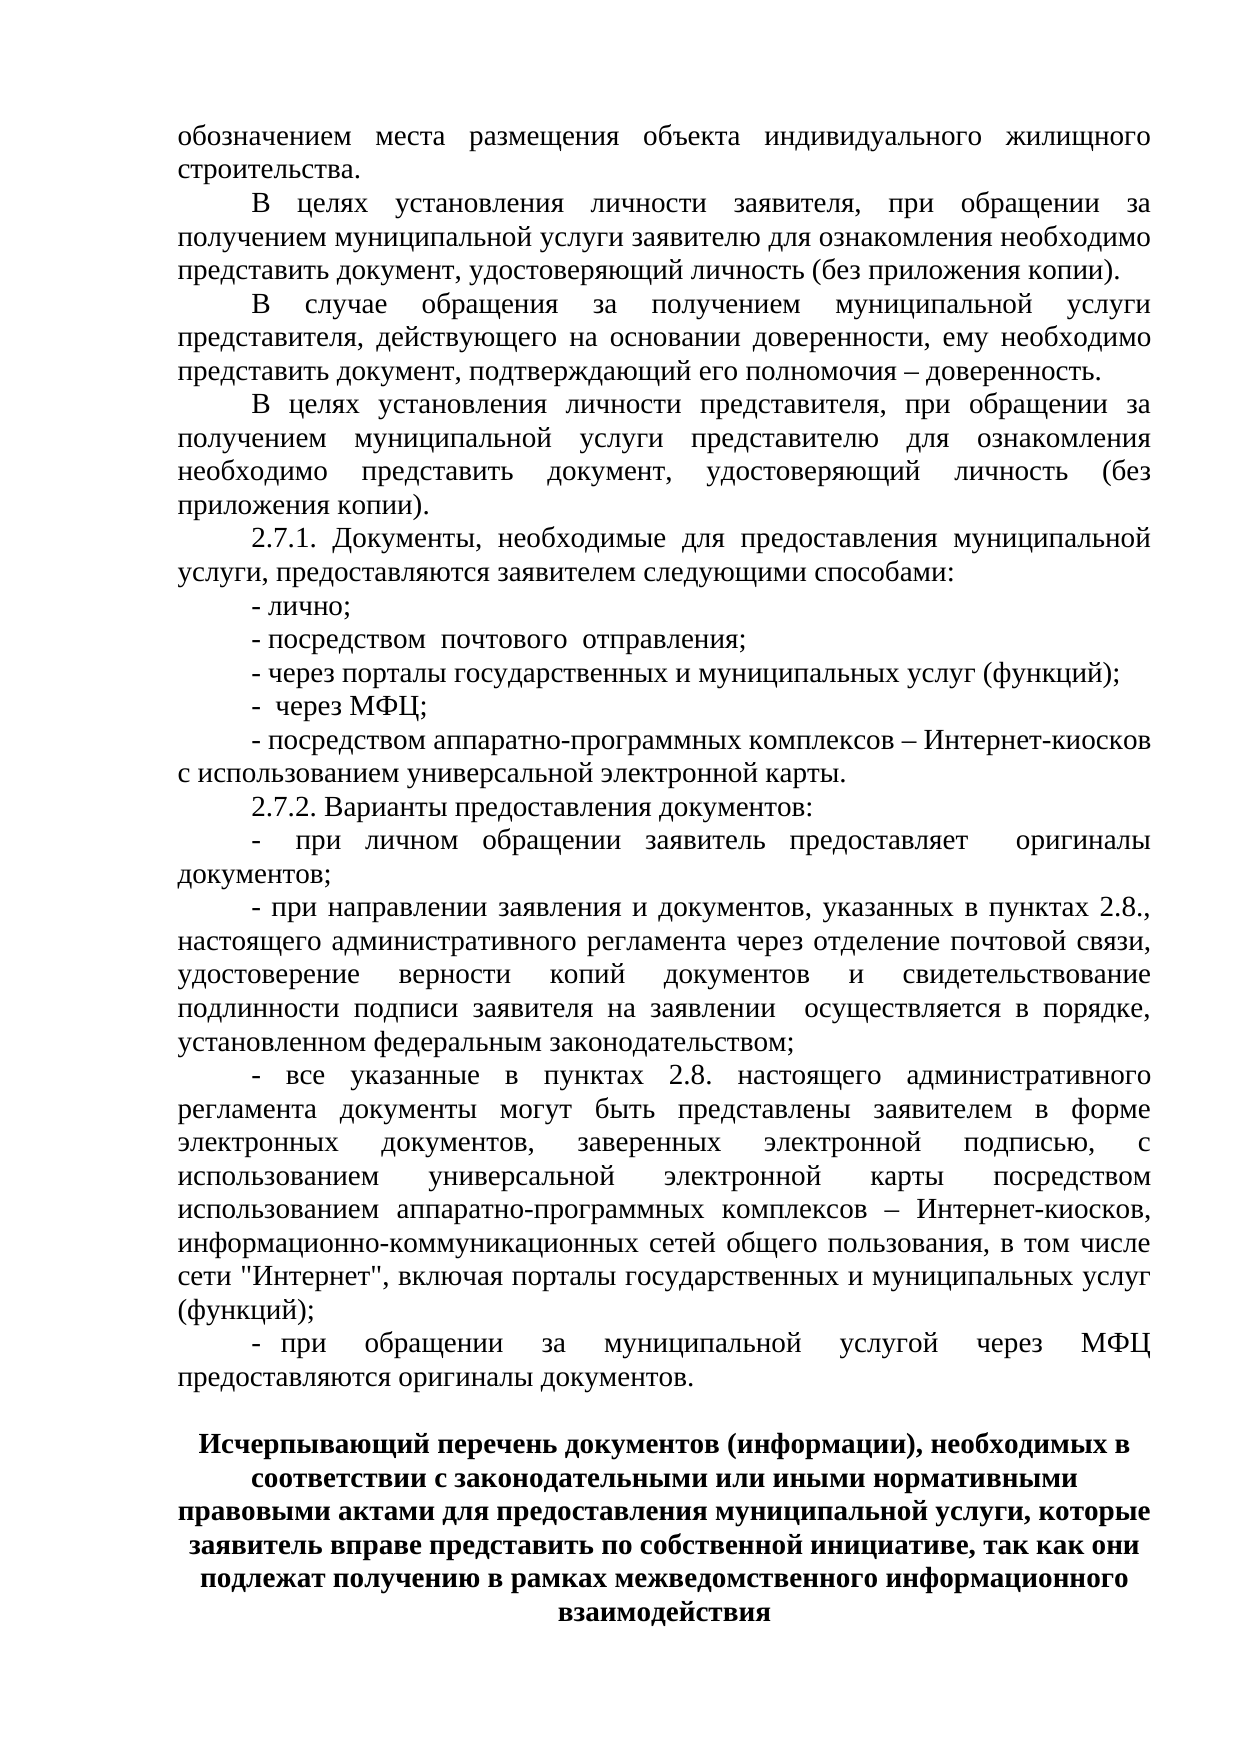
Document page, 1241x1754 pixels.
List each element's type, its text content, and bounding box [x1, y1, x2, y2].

text - посредством аппаратно-программных комплексов – Интернет-киосков с использованием универсальной электронной карты. [177, 722, 1152, 789]
text В целях установления личности представителя, при обращении за получением муниципальной услуги представителю для ознакомления необходимо представить документ, удостоверяющий личность (без приложения копии). [177, 386, 1152, 521]
text - через порталы государственных и муниципальных услуг (функций); [177, 655, 1152, 688]
text В случае обращения за получением муниципальной услуги представителя, действующего на основании доверенности, ему необходимо представить документ, подтверждающий его полномочия – доверенность. [177, 286, 1152, 386]
text 2.7.2. Варианты предоставления документов: [177, 789, 1152, 822]
text - через МФЦ; [177, 688, 1152, 722]
text 2.7.1. Документы, необходимые для предоставления муниципальной услуги, предоставляются заявителем следующими способами: [177, 521, 1152, 588]
list при личном обращении заявитель предоставляет оригиналы документов; [177, 822, 1152, 889]
text Исчерпывающий перечень документов (информации), необходимых в соответствии с законодательными или иными нормативными правовыми актами для предоставления муниципальной услуги, которые заявитель вправе представить по собственной инициативе, так как они подлежат получению в рамках межведомственного информационного взаимодействия [177, 1426, 1152, 1627]
text В целях установления личности заявителя, при обращении за получением муниципальной услуги заявителю для ознакомления необходимо представить документ, удостоверяющий личность (без приложения копии). [177, 185, 1152, 286]
text - все указанные в пунктах 2.8. настоящего административного регламента документы могут быть представлены заявителем в форме электронных документов, заверенных электронной подписью, с использованием универсальной электронной карты посредством использованием аппаратно-программных комплексов – Интернет-киосков, информационно-коммуникационных сетей общего пользования, в том числе сети "Интернет", включая порталы государственных и муниципальных услуг (функций); [177, 1057, 1152, 1326]
text - лично; [177, 588, 1152, 621]
list при обращении за муниципальной услугой через МФЦ предоставляются оригиналы документов. [177, 1326, 1152, 1393]
text - посредством почтового отправления; [177, 621, 1152, 655]
text - при направлении заявления и документов, указанных в пунктах 2.8., настоящего административного регламента через отделение почтовой связи, удостоверение верности копий документов и свидетельствование подлинности подписи заявителя на заявлении осуществляется в порядке, установленном федеральным законодательством; [177, 889, 1152, 1057]
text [177, 118, 1152, 185]
